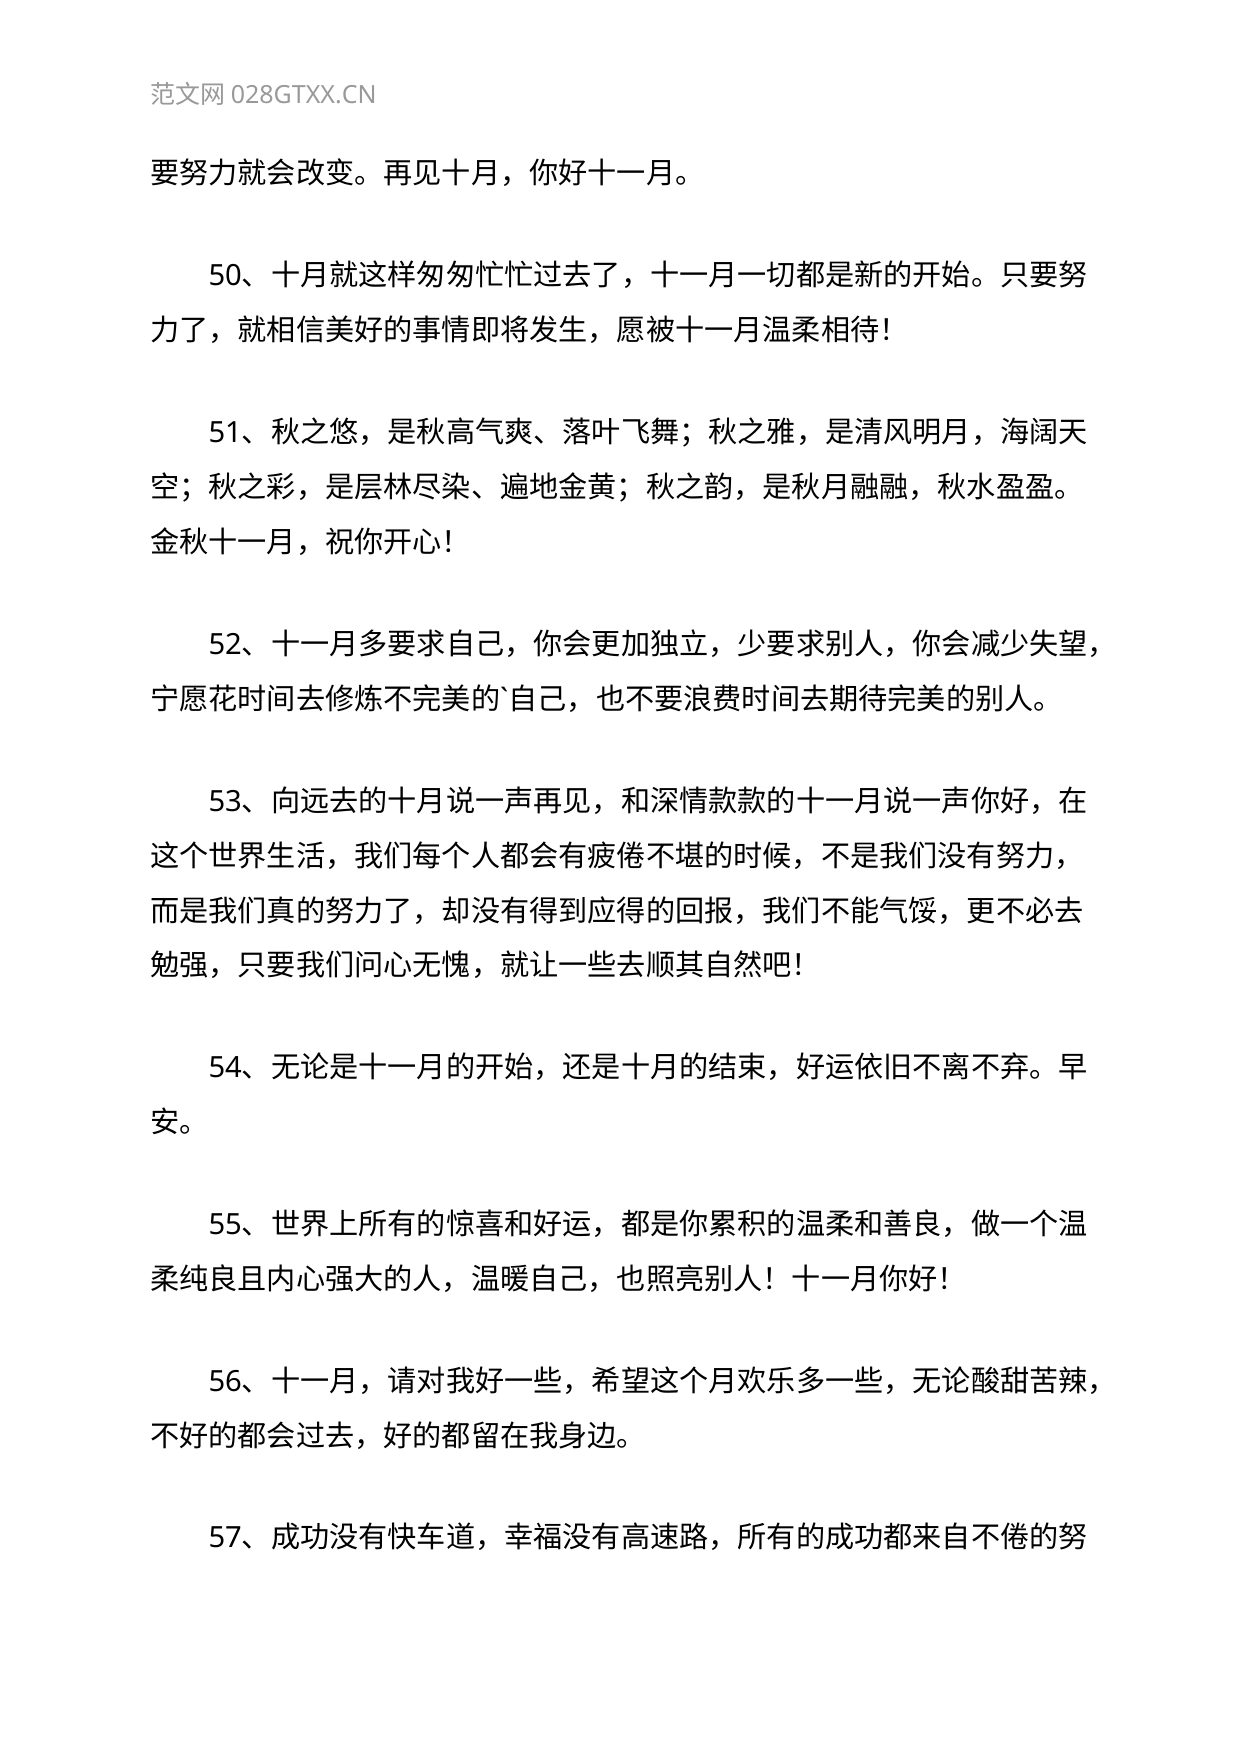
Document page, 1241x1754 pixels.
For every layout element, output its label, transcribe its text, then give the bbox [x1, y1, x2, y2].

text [150, 150, 1090, 192]
text 55、世界上所有的惊喜和好运，都是你累积的温柔和善良，做一个温柔纯良且内心强大的人，温暖自己，也照亮别人！十一月你好！ [150, 1201, 1090, 1298]
text 52、十一月多要求自己，你会更加独立，少要求别人，你会减少失望，宁愿花时间去修炼不完美的`自己，也不要浪费时间去期待完美的别人。 [150, 620, 1090, 718]
text 53、向远去的十月说一声再见，和深情款款的十一月说一声你好，在这个世界生活，我们每个人都会有疲倦不堪的时候，不是我们没有努力，而是我们真的努力了，却没有得到应得的回报，我们不能气馁，更不必去勉强，只要我们问心无愧，就让一些去顺其自然吧！ [150, 777, 1090, 984]
text 56、十一月，请对我好一些，希望这个月欢乐多一些，无论酸甜苦辣，不好的都会过去，好的都留在我身边。 [150, 1357, 1090, 1454]
text 54、无论是十一月的开始，还是十月的结束，好运依旧不离不弃。早安。 [150, 1044, 1090, 1141]
text 50、十月就这样匆匆忙忙过去了，十一月一切都是新的开始。只要努力了，就相信美好的事情即将发生，愿被十一月温柔相待！ [150, 252, 1090, 349]
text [150, 1514, 1090, 1556]
text 51、秋之悠，是秋高气爽、落叶飞舞；秋之雅，是清风明月，海阔天空；秋之彩，是层林尽染、遍地金黄；秋之韵，是秋月融融，秋水盈盈。金秋十一月，祝你开心！ [150, 408, 1090, 561]
